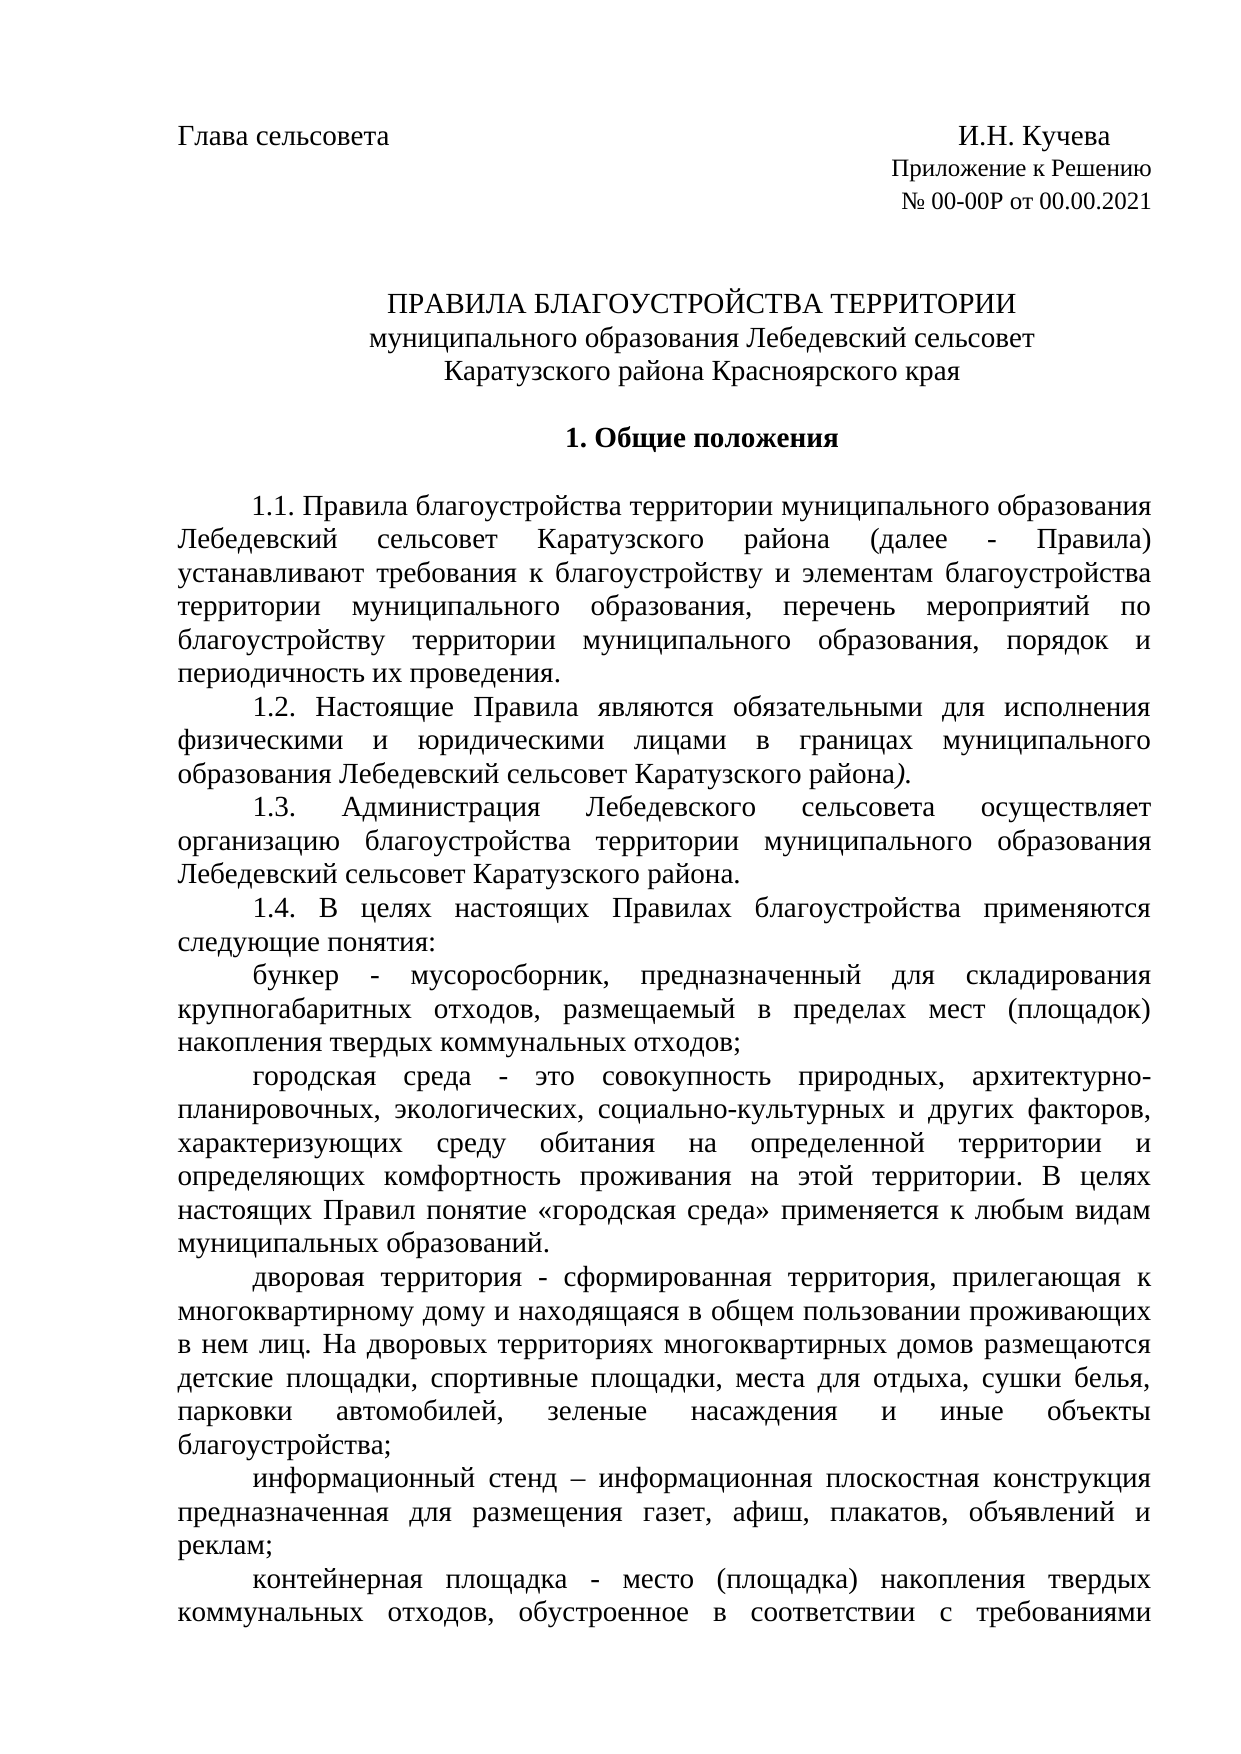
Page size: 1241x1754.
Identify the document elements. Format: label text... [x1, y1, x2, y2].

text 1.3. Администрация Лебедевского сельсовета осуществляет организацию благоустройства территории муниципального образования Лебедевский сельсовет Каратузского района. [177, 789, 1152, 890]
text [177, 1561, 1152, 1628]
title ПРАВИЛА БЛАГОУСТРОЙСТВА ТЕРРИТОРИИ [177, 286, 1152, 320]
text городская среда - это совокупность природных, архитектурно-планировочных, экологических, социально-культурных и других факторов, характеризующих среду обитания на определенной территории и определяющих комфортность проживания на этой территории. В целях настоящих Правил понятие «городская среда» применяется к любым видам муниципальных образований. [177, 1058, 1152, 1259]
text № 00-00Р от 00.00.2021 [177, 186, 1152, 215]
text информационный стенд – информационная плоскостная конструкция предназначенная для размещения газет, афиш, плакатов, объявлений и реклам; [177, 1460, 1152, 1561]
text 1.2. Настоящие Правила являются обязательными для исполнения физическими и юридическими лицами в границах муниципального образования Лебедевский сельсовет Каратузского района). [177, 689, 1152, 789]
title муниципального образования Лебедевский сельсовет [177, 320, 1152, 353]
title Каратузского района Красноярского края [177, 353, 1152, 387]
text 1.4. В целях настоящих Правилах благоустройства применяются следующие понятия: [177, 890, 1152, 957]
text 1.1. Правила благоустройства территории муниципального образования Лебедевский сельсовет Каратузского района (далее - Правила) устанавливают требования к благоустройству и элементам благоустройства территории муниципального образования, перечень мероприятий по благоустройству территории муниципального образования, порядок и периодичность их проведения. [177, 488, 1152, 689]
text Приложение к Решению [177, 153, 1152, 182]
text 1. Общие положения [177, 421, 1152, 454]
text бункер - мусоросборник, предназначенный для складирования крупногабаритных отходов, размещаемый в пределах мест (площадок) накопления твердых коммунальных отходов; [177, 957, 1152, 1058]
text дворовая территория - сформированная территория, прилегающая к многоквартирному дому и находящаяся в общем пользовании проживающих в нем лиц. На дворовых территориях многоквартирных домов размещаются детские площадки, спортивные площадки, места для отдыха, сушки белья, парковки автомобилей, зеленые насаждения и иные объекты благоустройства; [177, 1259, 1152, 1460]
text Глава сельсовета И.Н. Кучева [177, 118, 1152, 152]
